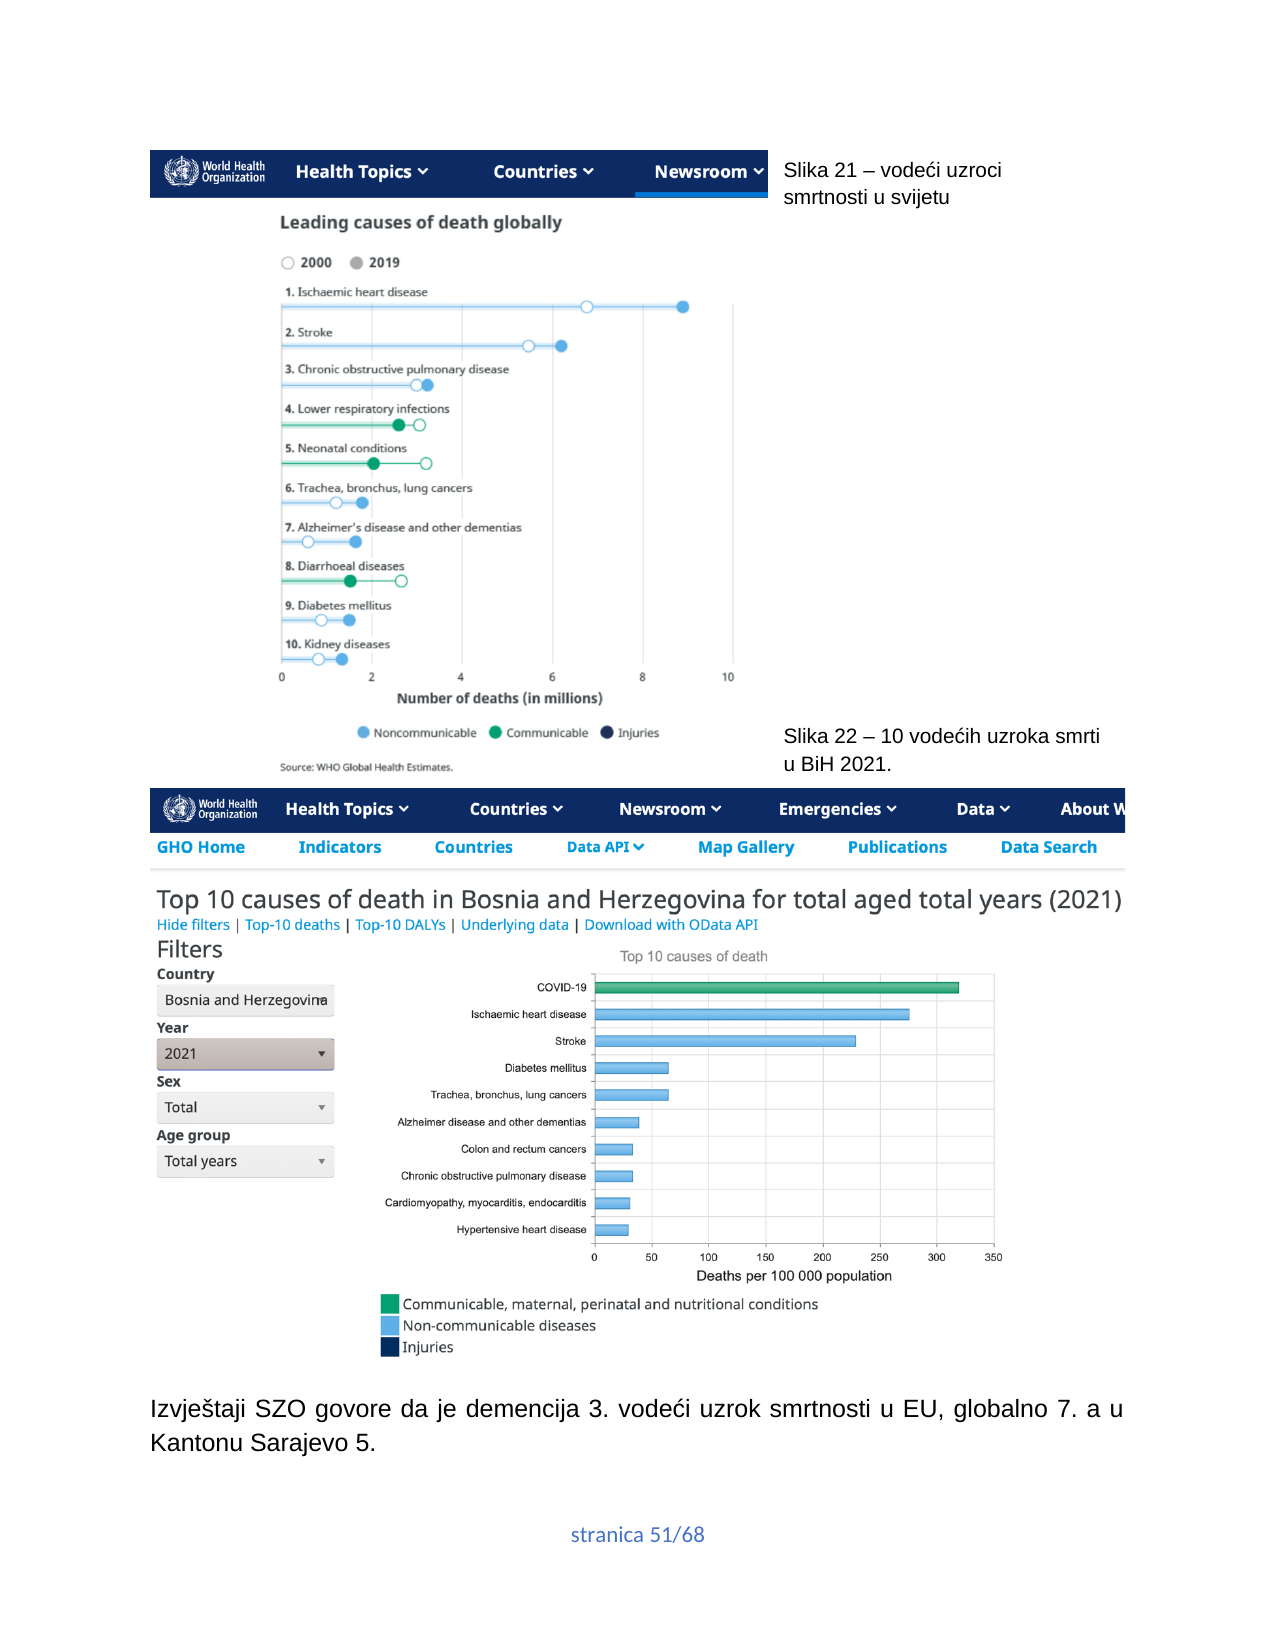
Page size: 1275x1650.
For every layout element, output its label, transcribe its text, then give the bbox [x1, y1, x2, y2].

text Izvještaji SZO govore da je demencija 3. vodeći uzrok smrtnosti u EU, globalno 7. a u Kantonu Sarajevo 5. [150, 1394, 1125, 1456]
picture [150, 150, 769, 785]
picture [150, 788, 1125, 1378]
